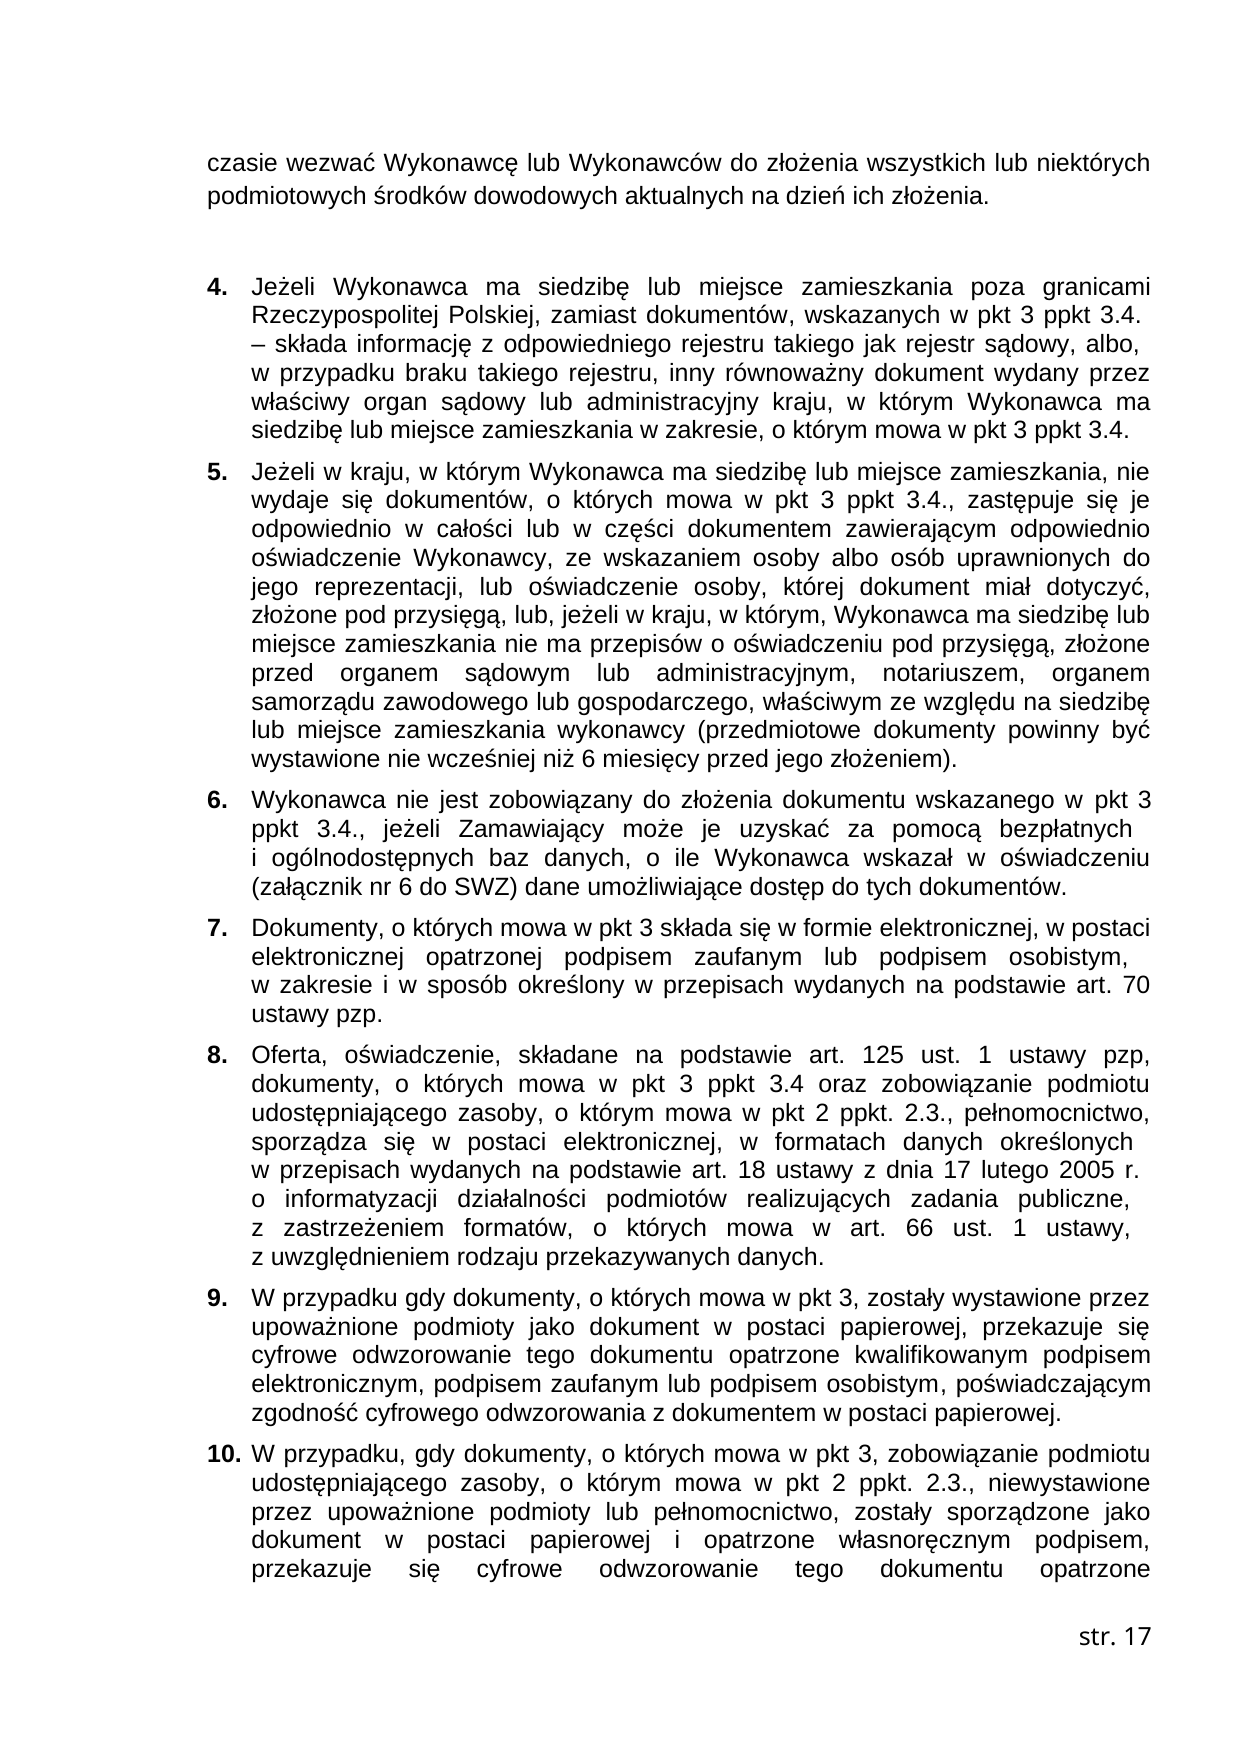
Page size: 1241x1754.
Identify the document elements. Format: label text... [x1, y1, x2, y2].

list Wykonawca nie jest zobowiązany do złożenia dokumentu wskazanego w pkt 3 ppkt 3.4., jeżeli Zamawiający może je uzyskać za pomocą bezpłatnych i ogólnodostępnych baz danych, o ile Wykonawca wskazał w oświadczeniu (załącznik nr 6 do SWZ) dane umożliwiające dostęp do tych dokumentów. [207, 786, 1152, 901]
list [207, 1439, 1152, 1583]
list Dokumenty, o których mowa w pkt 3 składa się w formie elektronicznej, w postaci elektronicznej opatrzonej podpisem zaufanym lub podpisem osobistym, w zakresie i w sposób określony w przepisach wydanych na podstawie art. 70 ustawy pzp. [207, 913, 1152, 1028]
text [207, 148, 1152, 209]
list W przypadku gdy dokumenty, o których mowa w pkt 3, zostały wystawione przez upoważnione podmioty jako dokument w postaci papierowej, przekazuje się cyfrowe odwzorowanie tego dokumentu opatrzone kwalifikowanym podpisem elektronicznym, podpisem zaufanym lub podpisem osobistym, poświadczającym zgodność cyfrowego odwzorowania z dokumentem w postaci papierowej. [207, 1283, 1152, 1427]
list Oferta, oświadczenie, składane na podstawie art. 125 ust. 1 ustawy pzp, dokumenty, o których mowa w pkt 3 ppkt 3.4 oraz zobowiązanie podmiotu udostępniającego zasoby, o którym mowa w pkt 2 ppkt. 2.3., pełnomocnictwo, sporządza się w postaci elektronicznej, w formatach danych określonych w przepisach wydanych na podstawie art. 18 ustawy z dnia 17 lutego 2005 r. o informatyzacji działalności podmiotów realizujących zadania publiczne, z zastrzeżeniem formatów, o których mowa w art. 66 ust. 1 ustawy, z uwzględnieniem rodzaju przekazywanych danych. [207, 1041, 1152, 1271]
list Jeżeli w kraju, w którym Wykonawca ma siedzibę lub miejsce zamieszkania, nie wydaje się dokumentów, o których mowa w pkt 3 ppkt 3.4., zastępuje się je odpowiednio w całości lub w części dokumentem zawierającym odpowiednio oświadczenie Wykonawcy, ze wskazaniem osoby albo osób uprawnionych do jego reprezentacji, lub oświadczenie osoby, której dokument miał dotyczyć, złożone pod przysięgą, lub, jeżeli w kraju, w którym, Wykonawca ma siedzibę lub miejsce zamieszkania nie ma przepisów o oświadczeniu pod przysięgą, złożone przed organem sądowym lub administracyjnym, notariuszem, organem samorządu zawodowego lub gospodarczego, właściwym ze względu na siedzibę lub miejsce zamieszkania wykonawcy (przedmiotowe dokumenty powinny być wystawione nie wcześniej niż 6 miesięcy przed jego złożeniem). [207, 457, 1152, 773]
list Jeżeli Wykonawca ma siedzibę lub miejsce zamieszkania poza granicami Rzeczypospolitej Polskiej, zamiast dokumentów, wskazanych w pkt 3 ppkt 3.4. – składa informację z odpowiedniego rejestru takiego jak rejestr sądowy, albo, w przypadku braku takiego rejestru, inny równoważny dokument wydany przez właściwy organ sądowy lub administracyjny kraju, w którym Wykonawca ma siedzibę lub miejsce zamieszkania w zakresie, o którym mowa w pkt 3 ppkt 3.4. [207, 272, 1152, 444]
